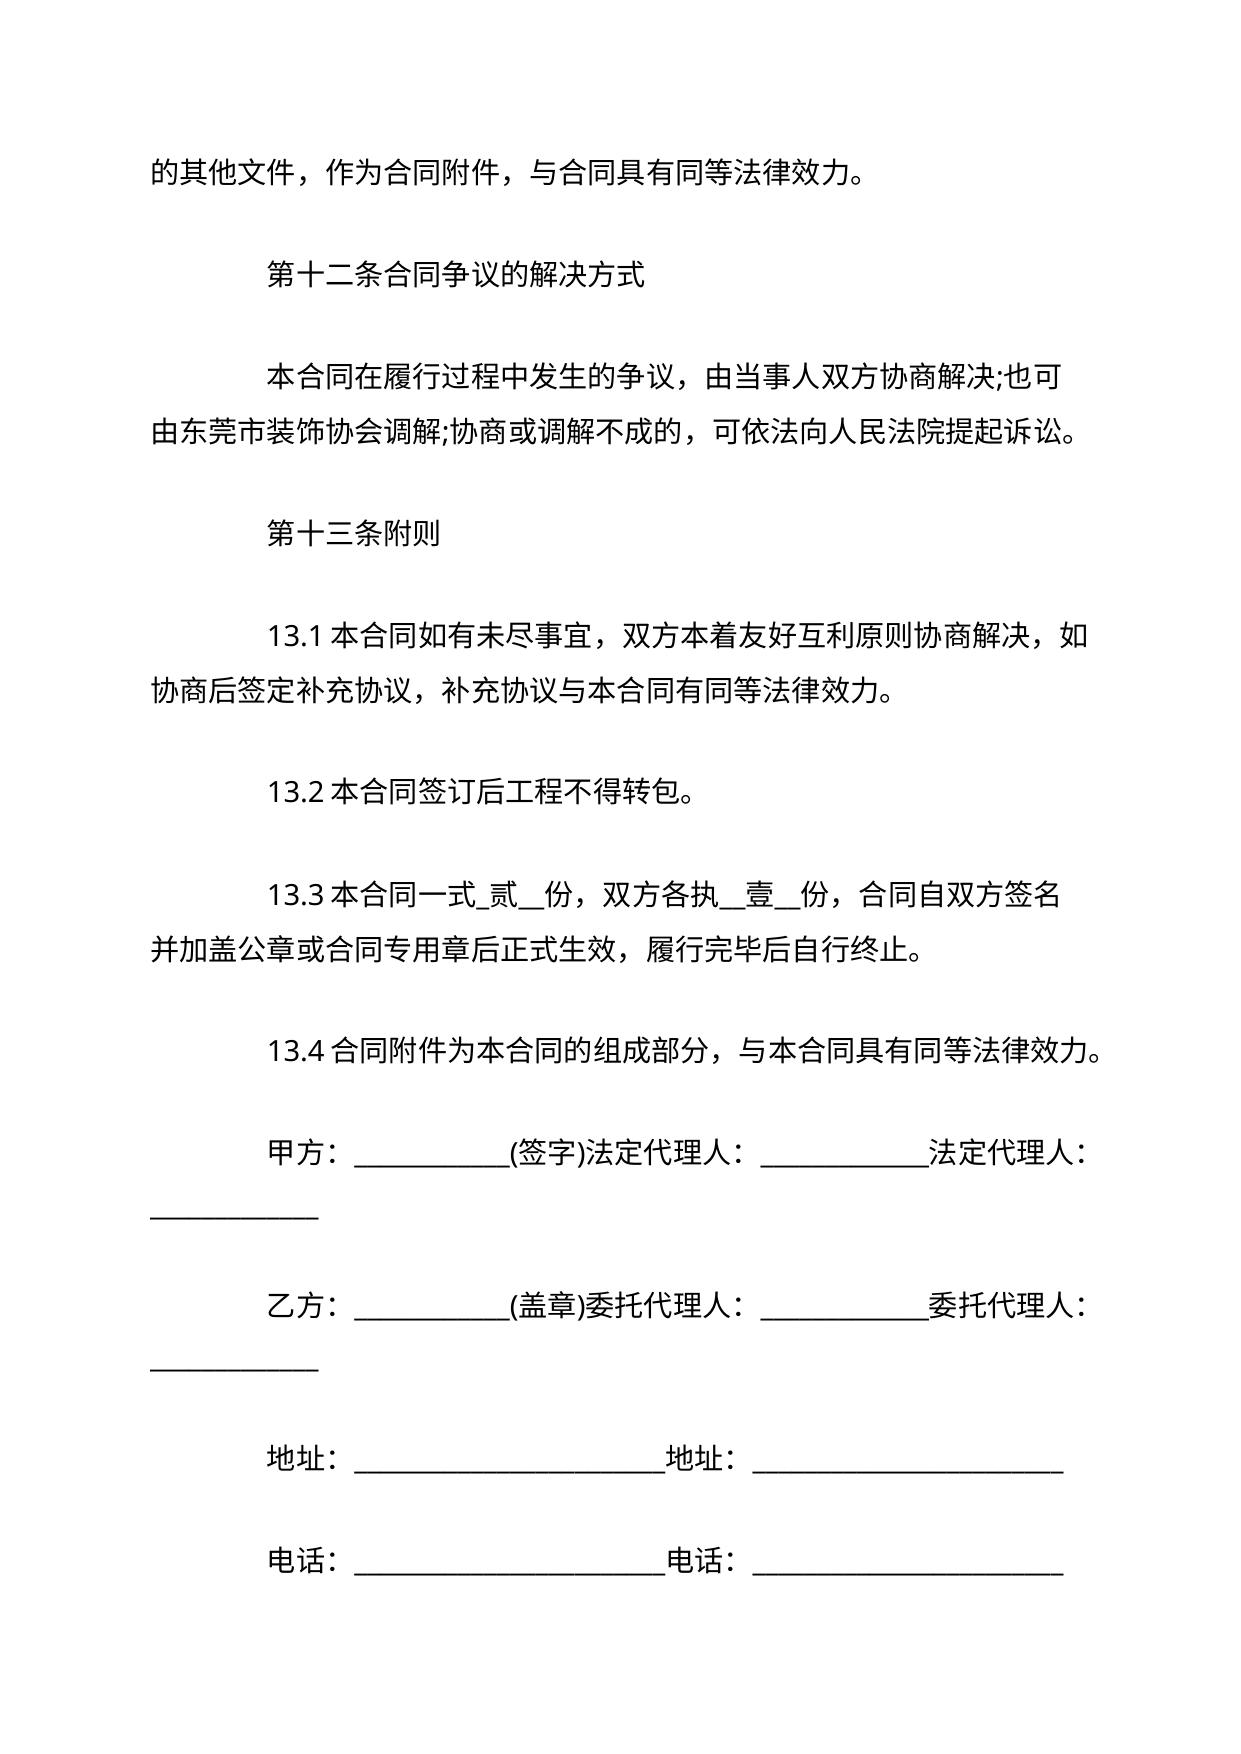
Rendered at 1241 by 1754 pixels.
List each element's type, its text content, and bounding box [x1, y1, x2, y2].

text 13.3本合同一式_贰__份，双方各执__壹__份，合同自双方签名并加盖公章或合同专用章后正式生效，履行完毕后自行终止。 [150, 871, 1090, 968]
text 13.4合同附件为本合同的组成部分，与本合同具有同等法律效力。 [150, 1028, 1090, 1070]
text 第十三条附则 [150, 511, 1090, 553]
text 地址：________________________地址：________________________ [150, 1435, 1090, 1478]
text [150, 150, 1090, 192]
text 电话：________________________电话：________________________ [150, 1537, 1090, 1579]
text 乙方：____________(盖章)委托代理人：_____________委托代理人：_____________ [150, 1282, 1090, 1376]
text 13.2本合同签订后工程不得转包。 [150, 769, 1090, 811]
text 本合同在履行过程中发生的争议，由当事人双方协商解决;也可由东莞市装饰协会调解;协商或调解不成的，可依法向人民法院提起诉讼。 [150, 353, 1090, 451]
text 13.1本合同如有未尽事宜，双方本着友好互利原则协商解决，如协商后签定补充协议，补充协议与本合同有同等法律效力。 [150, 612, 1090, 709]
text 甲方：____________(签字)法定代理人：_____________法定代理人：_____________ [150, 1130, 1090, 1224]
text 第十二条合同争议的解决方式 [150, 252, 1090, 294]
